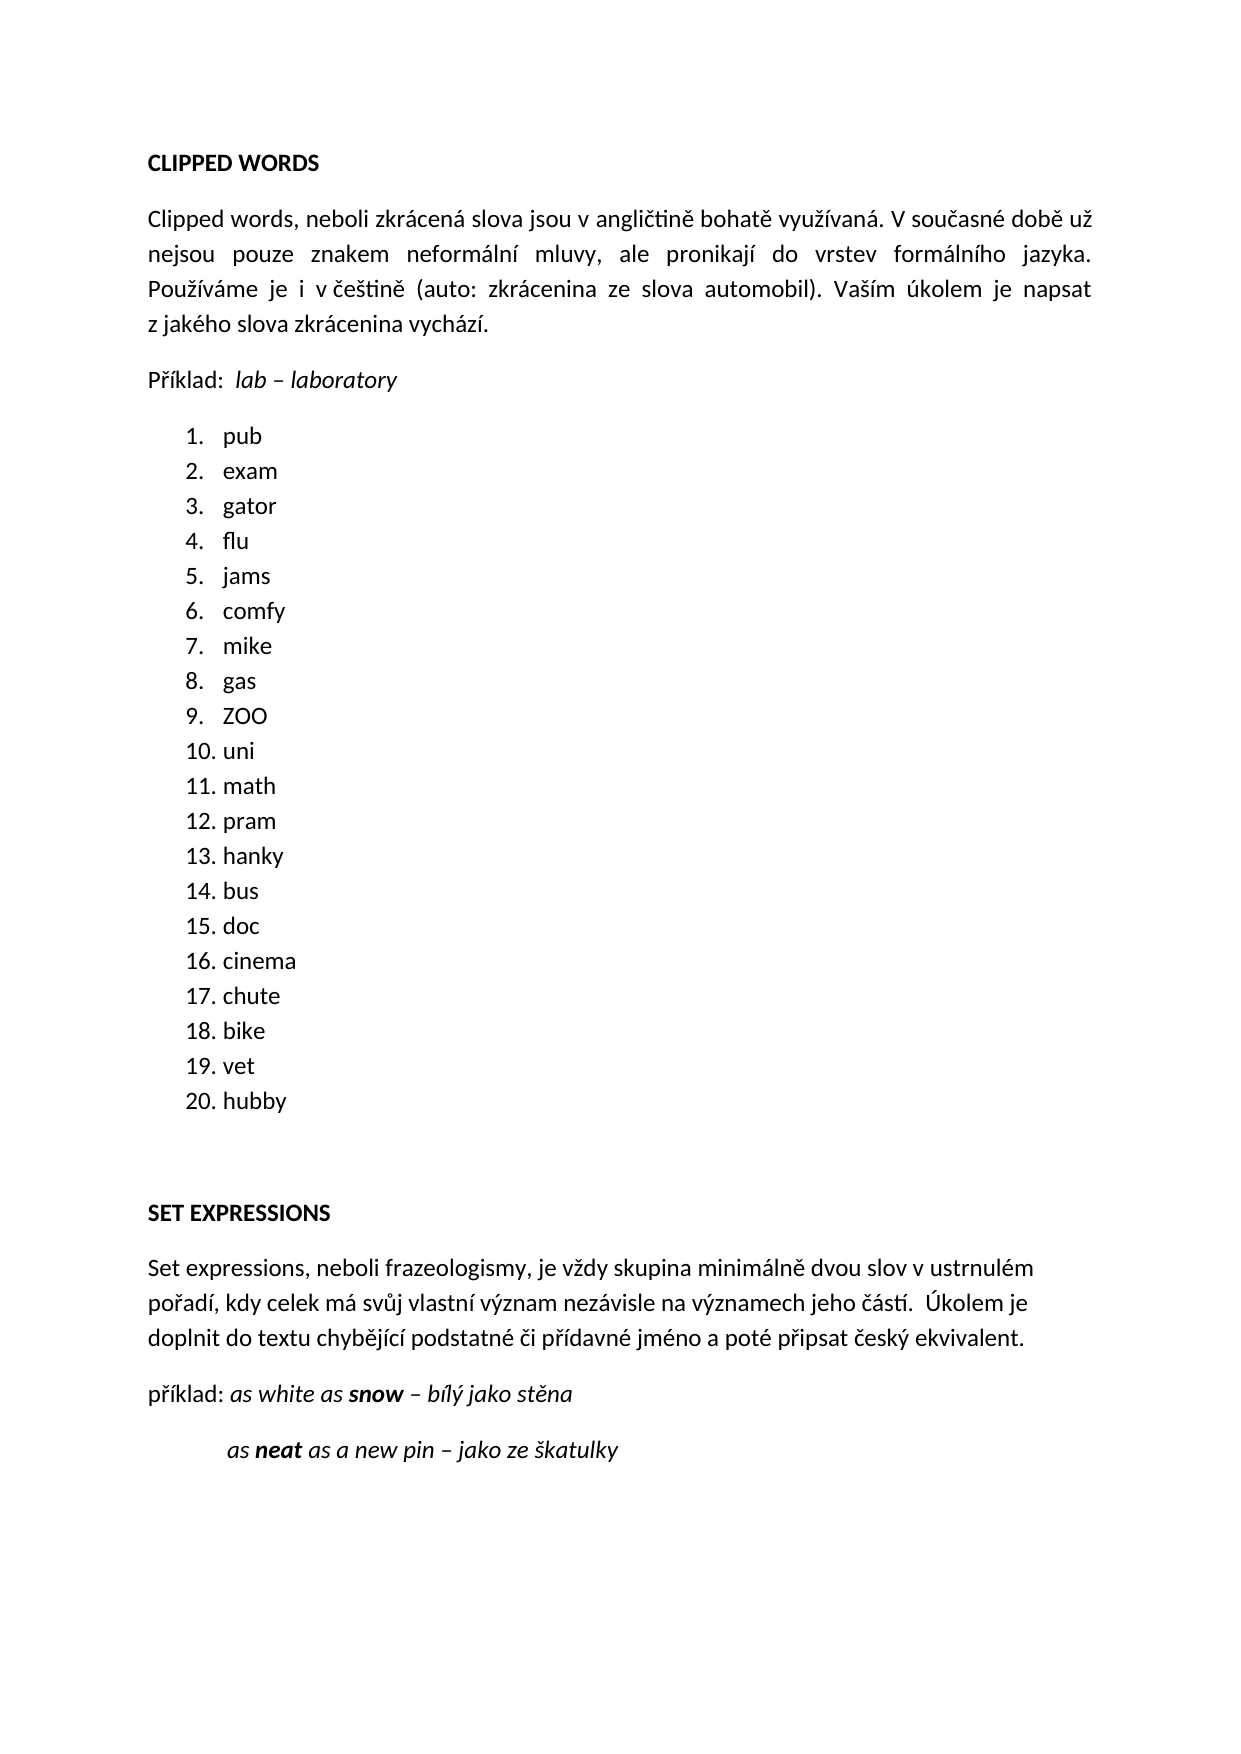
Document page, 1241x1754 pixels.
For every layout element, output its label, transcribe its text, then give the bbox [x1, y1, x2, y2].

list ZOO [185, 700, 1093, 731]
text as neat as a new pin – jako ze škatulky [148, 1434, 1093, 1465]
list doc [185, 910, 1093, 941]
list flu [185, 525, 1093, 556]
text Clipped words, neboli zkrácená slova jsou v angličtině bohatě využívaná. V současné době už nejsou pouze znakem neformální mluvy, ale pronikají do vrstev formálního jazyka. Používáme je i v češtině (auto: zkrácenina ze slova automobil). Vaším úkolem je napsat z jakého slova zkrácenina vychází. [148, 203, 1093, 339]
list comfy [185, 595, 1093, 626]
list pram [185, 805, 1093, 836]
list pub [185, 420, 1093, 451]
list bike [185, 1015, 1093, 1046]
list exam [185, 455, 1093, 486]
text SET EXPRESSIONS [148, 1197, 1093, 1227]
list chute [185, 980, 1093, 1011]
text CLIPPED WORDS [148, 148, 1093, 178]
list mike [185, 630, 1093, 661]
list jams [185, 560, 1093, 591]
list hubby [185, 1085, 1093, 1116]
list gas [185, 665, 1093, 696]
text Příklad: lab – laboratory [148, 364, 1093, 395]
list hanky [185, 840, 1093, 871]
text Set expressions, neboli frazeologismy, je vždy skupina minimálně dvou slov v ustrnulém pořadí, kdy celek má svůj vlastní význam nezávisle na významech jeho částí. Úkolem je doplnit do textu chybějící podstatné či přídavné jméno a poté připsat český ekvivalent. [148, 1253, 1093, 1353]
text příklad: as white as snow – bílý jako stěna [148, 1378, 1093, 1409]
list math [185, 770, 1093, 801]
list uni [185, 735, 1093, 766]
list bus [185, 875, 1093, 906]
list gator [185, 490, 1093, 521]
list cinema [185, 945, 1093, 976]
list vet [185, 1050, 1093, 1081]
